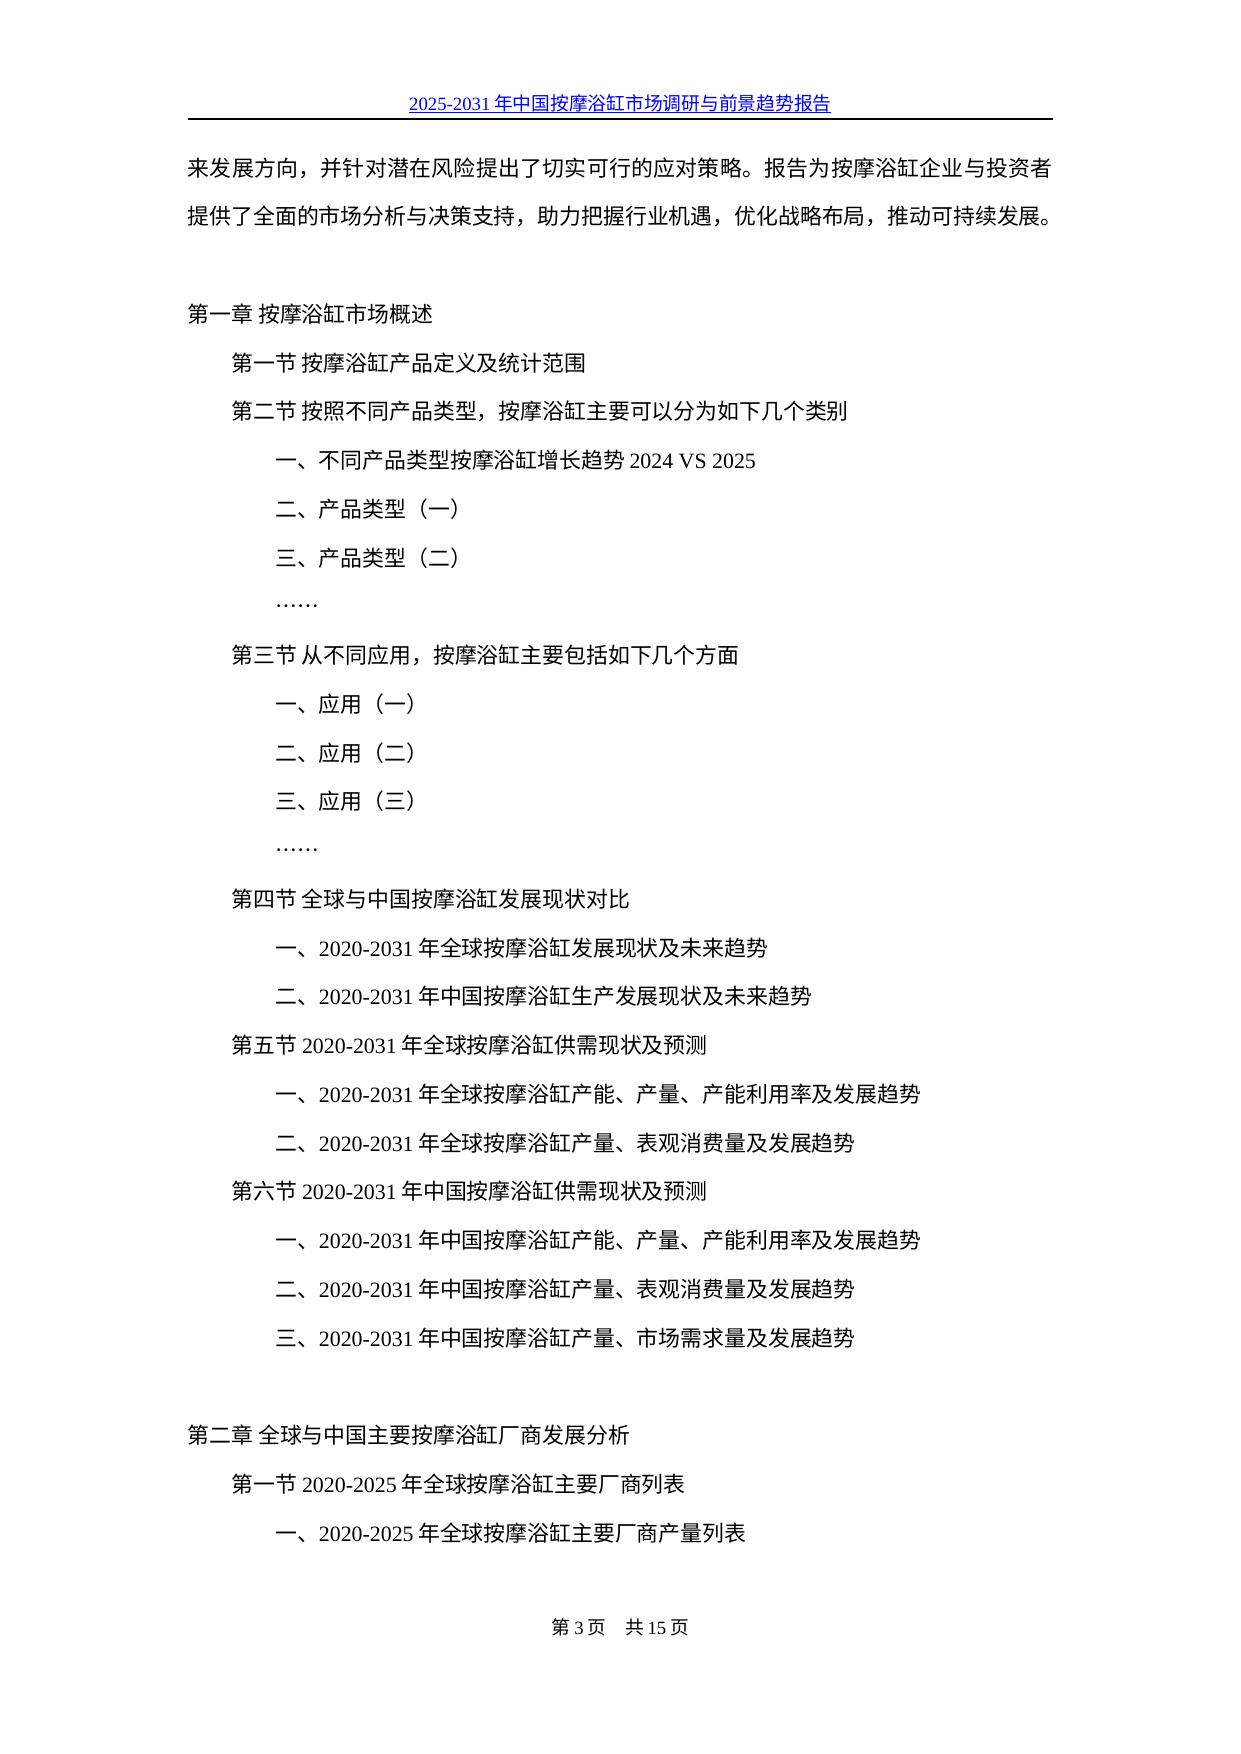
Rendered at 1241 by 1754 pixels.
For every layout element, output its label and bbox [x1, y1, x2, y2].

text [187, 150, 1053, 1548]
